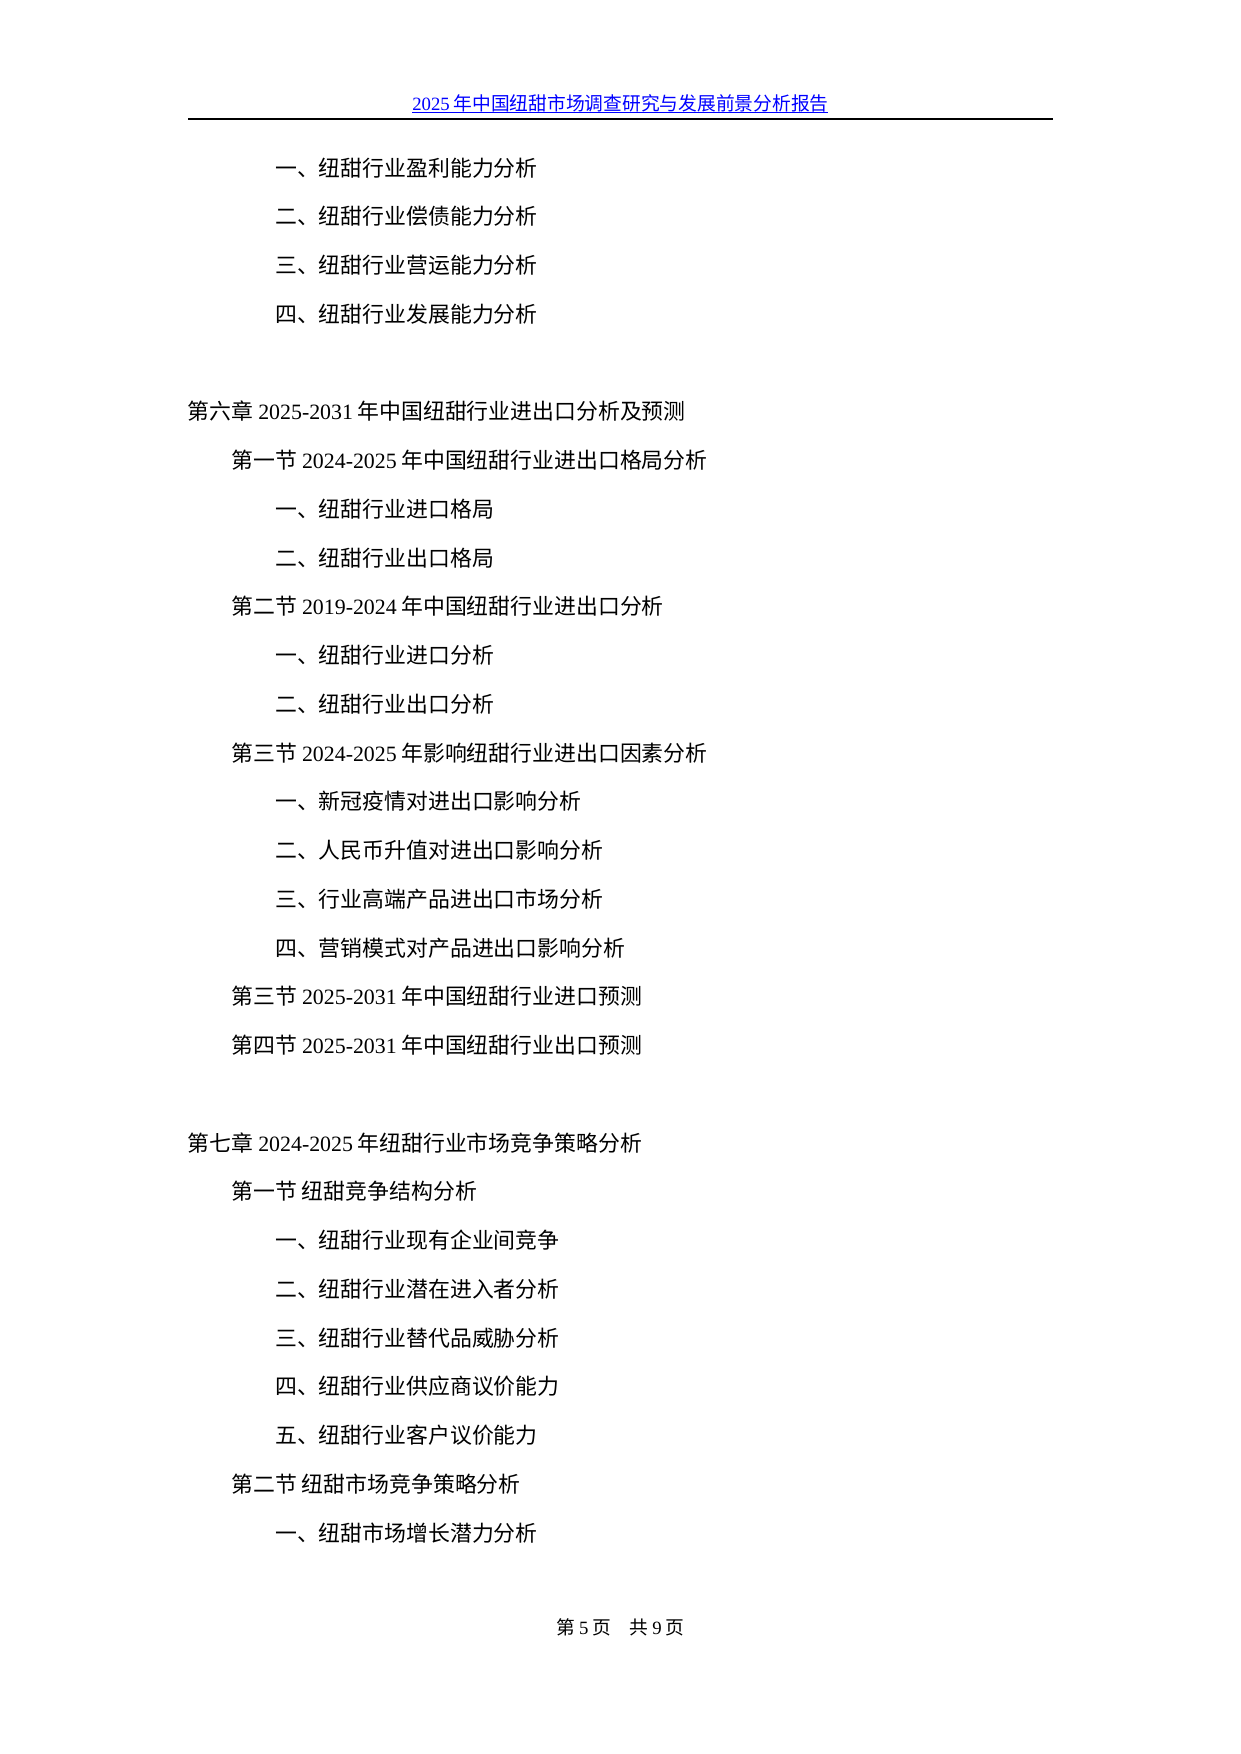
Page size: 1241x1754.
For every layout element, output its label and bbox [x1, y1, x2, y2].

text [187, 150, 1053, 1548]
